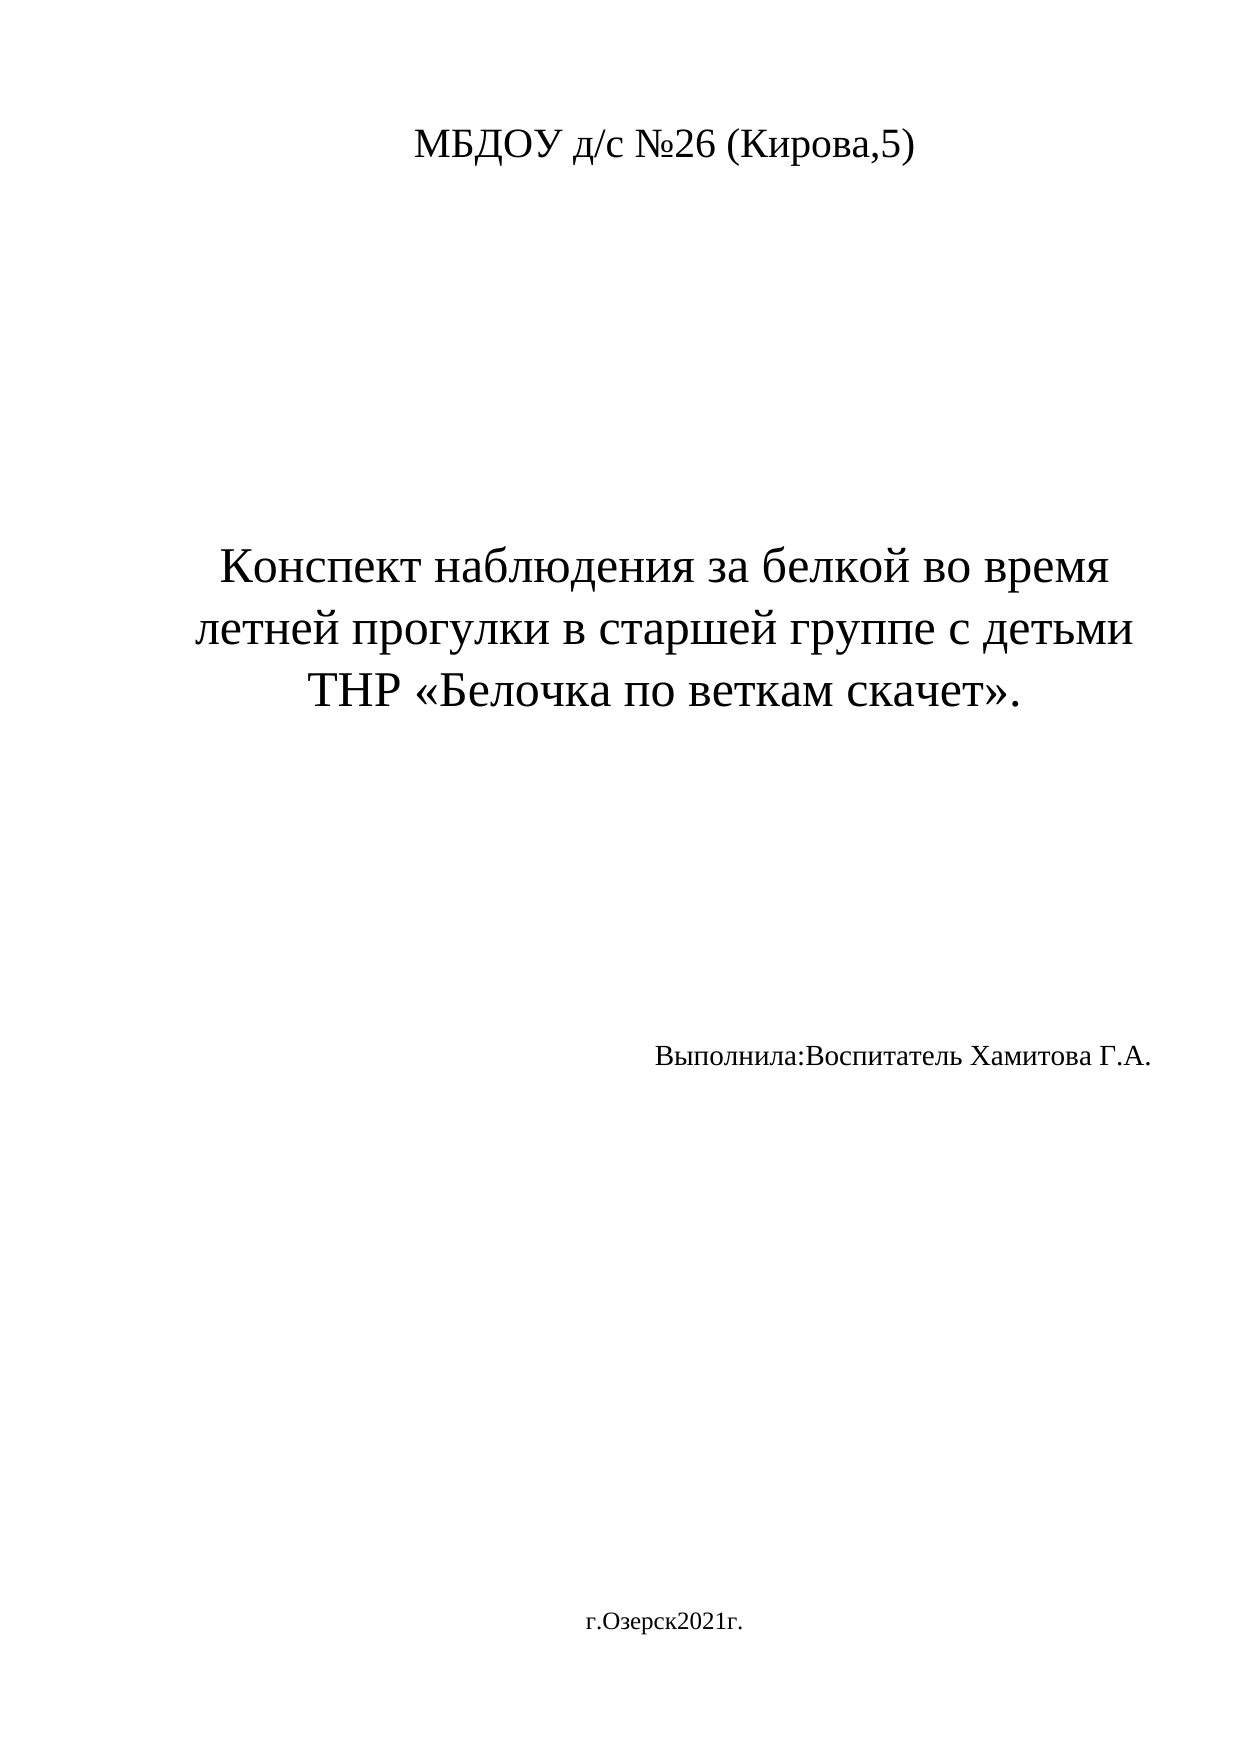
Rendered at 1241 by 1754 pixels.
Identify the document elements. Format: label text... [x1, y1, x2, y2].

text г.Озерск2021г. [177, 1606, 1152, 1635]
text МБДОУ д/с №26 (Кирова,5) [177, 118, 1152, 166]
text Конспект наблюдения за белкой во время летней прогулки в старшей группе с детьми ТНР «Белочка по веткам скачет». [177, 536, 1152, 718]
text Выполнила:Воспитатель Хамитова Г.А. [177, 1038, 1152, 1071]
